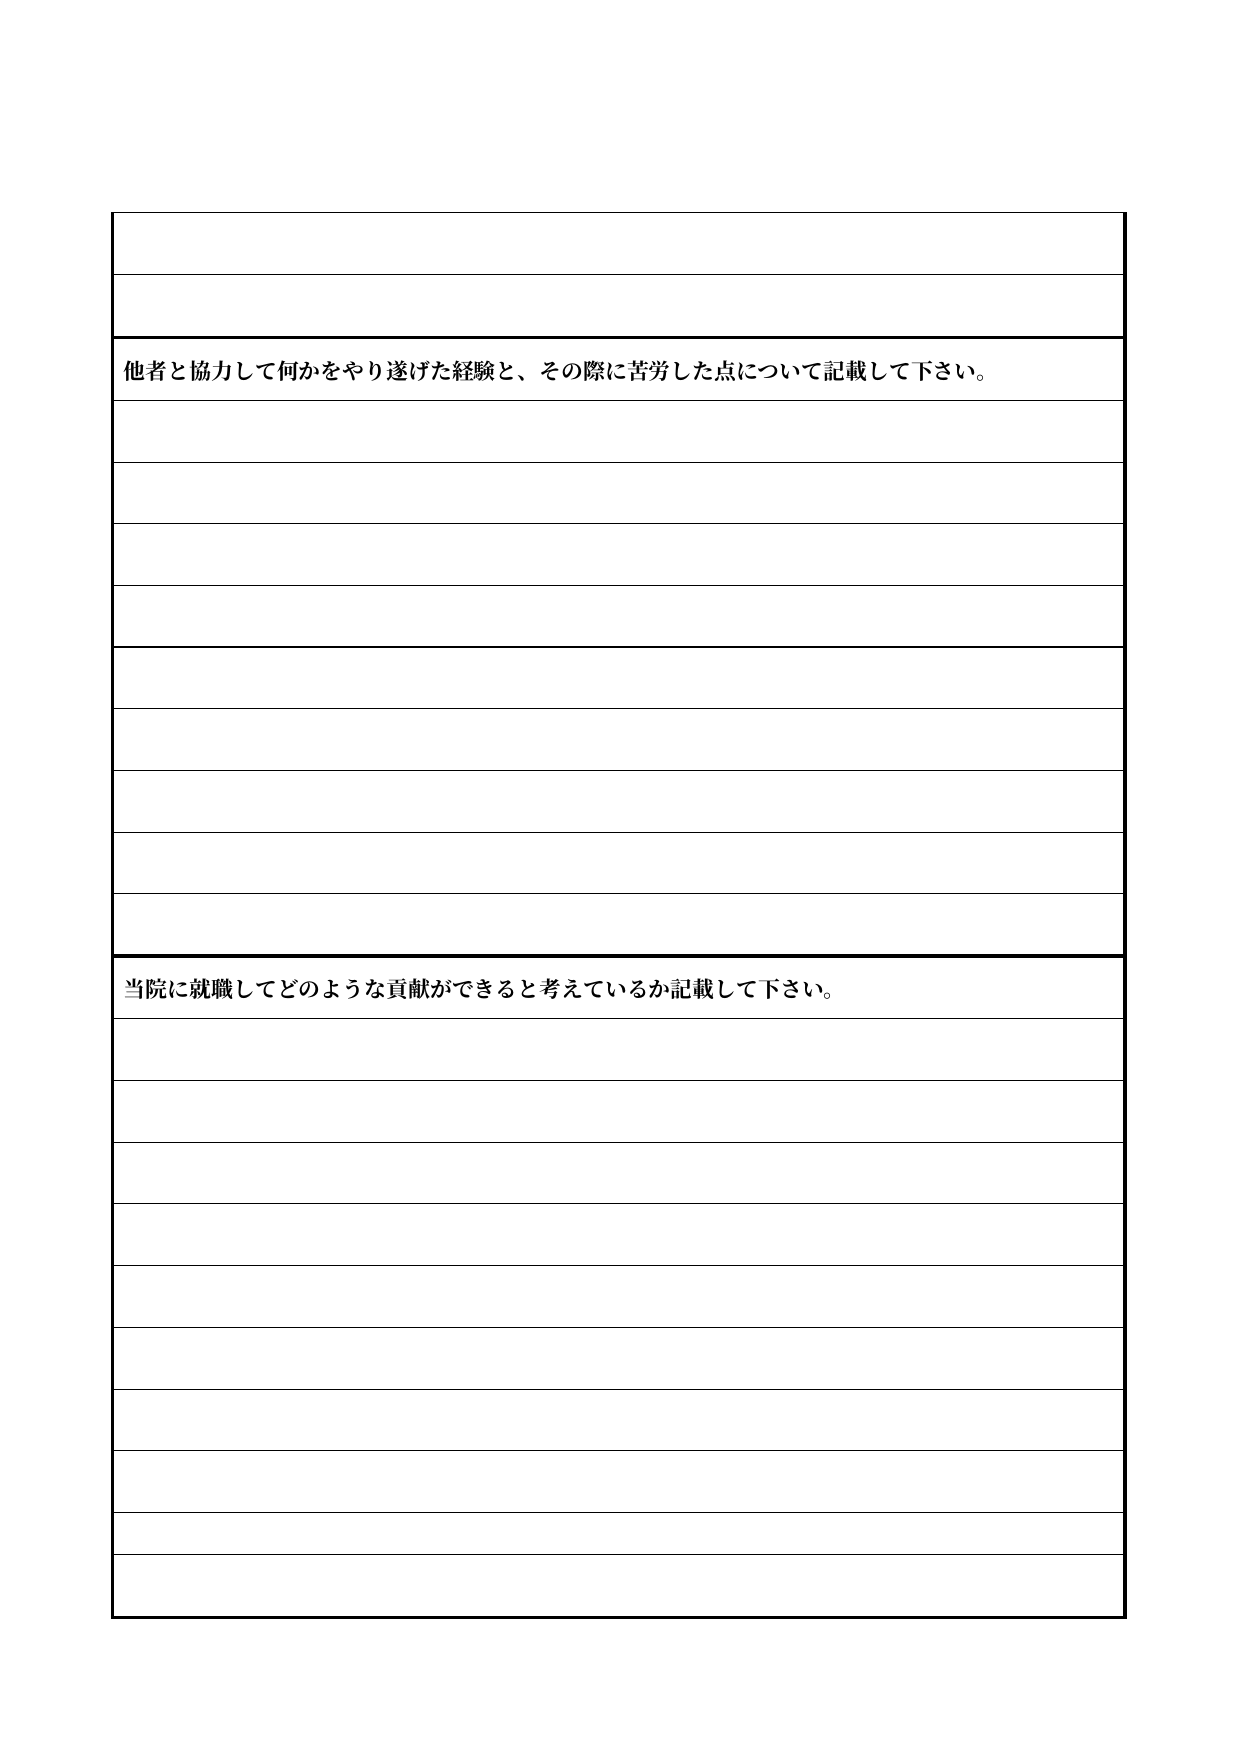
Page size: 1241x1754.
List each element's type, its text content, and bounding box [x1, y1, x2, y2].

table_cell [114, 709, 1123, 770]
table_cell [114, 213, 1123, 274]
table_cell [114, 1513, 1123, 1554]
table_cell [114, 1328, 1123, 1388]
table_cell [114, 401, 1123, 461]
table_cell [114, 1451, 1123, 1512]
table_cell [114, 1390, 1123, 1450]
table_cell [114, 1204, 1123, 1265]
table_cell [114, 1555, 1123, 1616]
table_cell [114, 463, 1123, 523]
table_cell [114, 1143, 1123, 1203]
table_cell [114, 1266, 1123, 1327]
table_cell [114, 586, 1123, 646]
table_cell [114, 275, 1123, 336]
table_cell [114, 894, 1123, 954]
table_cell 当院に就職してどのような貢献ができると考えているか記載して下さい。 [114, 958, 1123, 1018]
table_cell [114, 833, 1123, 893]
table_cell [114, 1019, 1123, 1080]
table_cell [114, 524, 1123, 584]
table_cell 他者と協力して何かをやり遂げた経験と、その際に苦労した点について記載して下さい。 [114, 339, 1123, 400]
table_cell [114, 648, 1123, 708]
table_cell [114, 771, 1123, 832]
table_cell [114, 1081, 1123, 1142]
